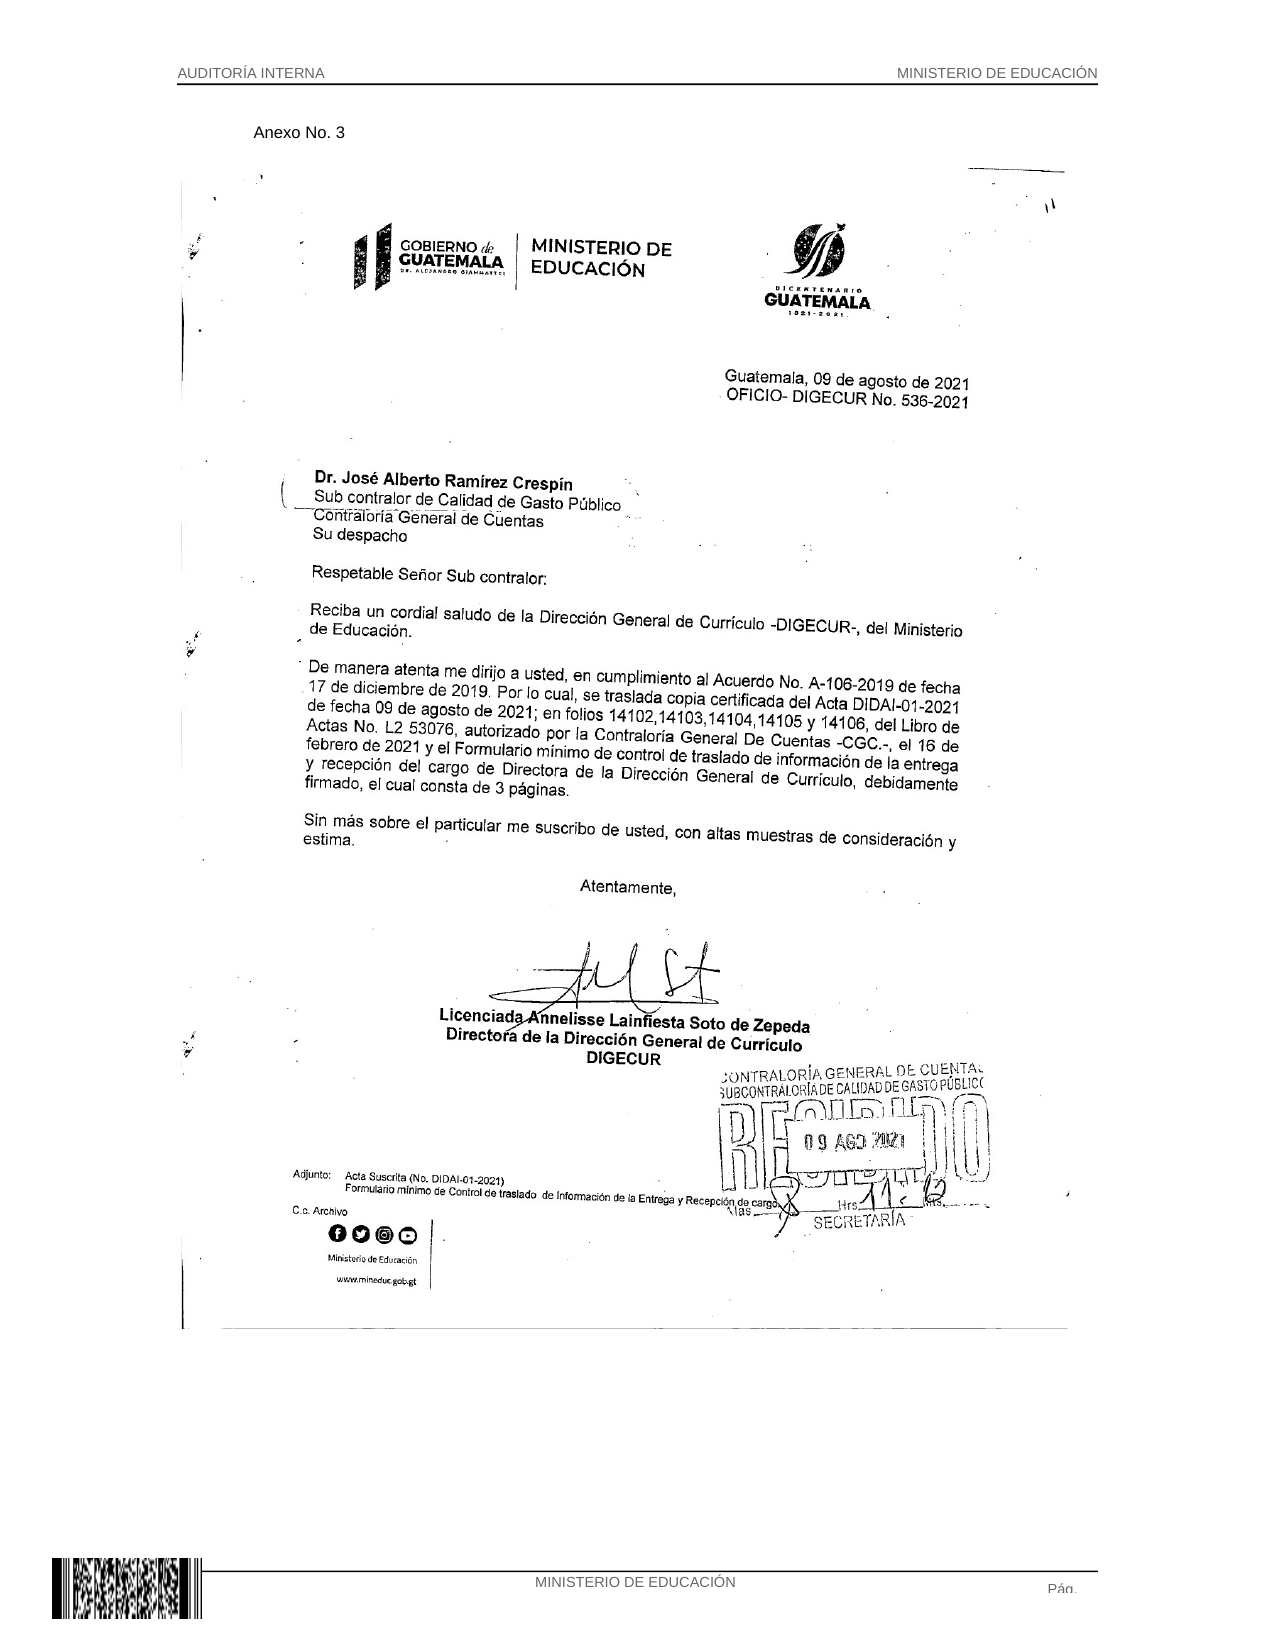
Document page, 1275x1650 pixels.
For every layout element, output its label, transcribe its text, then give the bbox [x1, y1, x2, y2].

text Anexo No. 3 [253, 123, 1108, 142]
picture [181, 168, 1070, 1329]
picture [52, 1558, 202, 1619]
